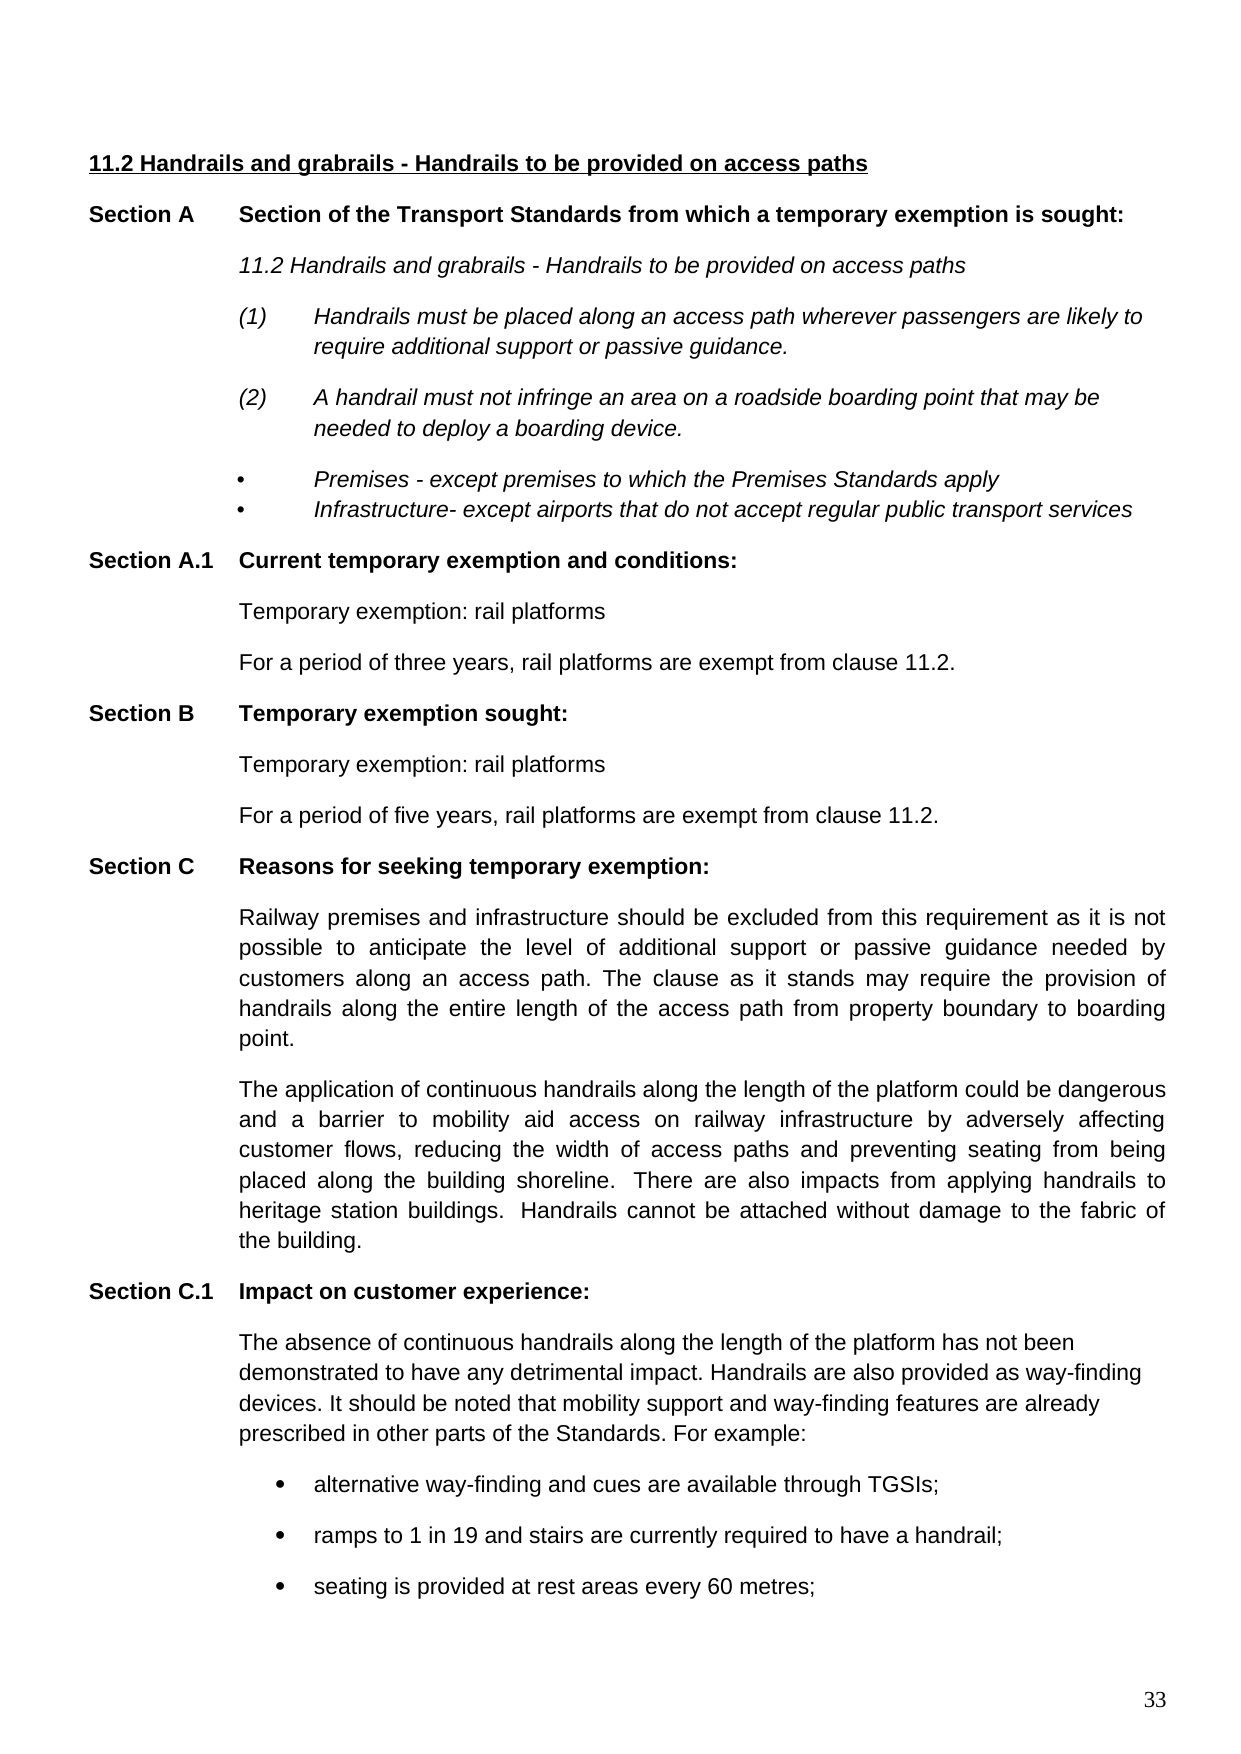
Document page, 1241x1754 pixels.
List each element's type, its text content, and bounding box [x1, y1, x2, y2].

text 11.2 Handrails and grabrails - Handrails to be provided on access paths [164, 252, 1166, 278]
subtitle Section A.1 Current temporary exemption and conditions: [89, 547, 1166, 573]
subtitle 11.2 Handrails and grabrails - Handrails to be provided on access paths [89, 150, 1166, 176]
text (2) A handrail must not infringe an area on a roadside boarding point that may be needed to deploy a boarding device. [239, 384, 1166, 441]
list ramps to 1 in 19 and stairs are currently required to have a handrail; [276, 1522, 1166, 1548]
list alternative way-finding and cues are available through TGSIs; [276, 1471, 1166, 1497]
text Section C.1 Impact on customer experience: [89, 1278, 1166, 1304]
text For a period of three years, rail platforms are exempt from clause 11.2. [164, 649, 1166, 675]
list Infrastructure- except airports that do not accept regular public transport services [236, 496, 1166, 522]
subtitle Section C Reasons for seeking temporary exemption: [89, 853, 1166, 879]
text The application of continuous handrails along the length of the platform could be dangerous and a barrier to mobility aid access on railway infrastructure by adversely affecting customer flows, reducing the width of access paths and preventing seating from being placed along the building shoreline. There are also impacts from applying handrails to heritage station buildings. Handrails cannot be attached without damage to the fabric of the building. [239, 1076, 1166, 1253]
text Railway premises and infrastructure should be excluded from this requirement as it is not possible to anticipate the level of additional support or passive guidance needed by customers along an access path. The clause as it stands may require the provision of handrails along the entire length of the access path from property boundary to boarding point. [239, 904, 1166, 1051]
text (1) Handrails must be placed along an access path wherever passengers are likely to require additional support or passive guidance. [239, 303, 1166, 360]
text Section B Temporary exemption sought: [89, 700, 1166, 726]
text The absence of continuous handrails along the length of the platform has not been demonstrated to have any detrimental impact. Handrails are also provided as way-finding devices. It should be noted that mobility support and way-finding features are already prescribed in other parts of the Standards. For example: [239, 1329, 1166, 1446]
list seating is provided at rest areas every 60 metres; [276, 1573, 1166, 1599]
text For a period of five years, rail platforms are exempt from clause 11.2. [164, 802, 1166, 828]
list Premises - except premises to which the Premises Standards apply [236, 466, 1166, 492]
text Temporary exemption: rail platforms [164, 751, 1166, 777]
subtitle Section A Section of the Transport Standards from which a temporary exemption is sought: [89, 201, 1166, 227]
text Temporary exemption: rail platforms [164, 598, 1166, 624]
